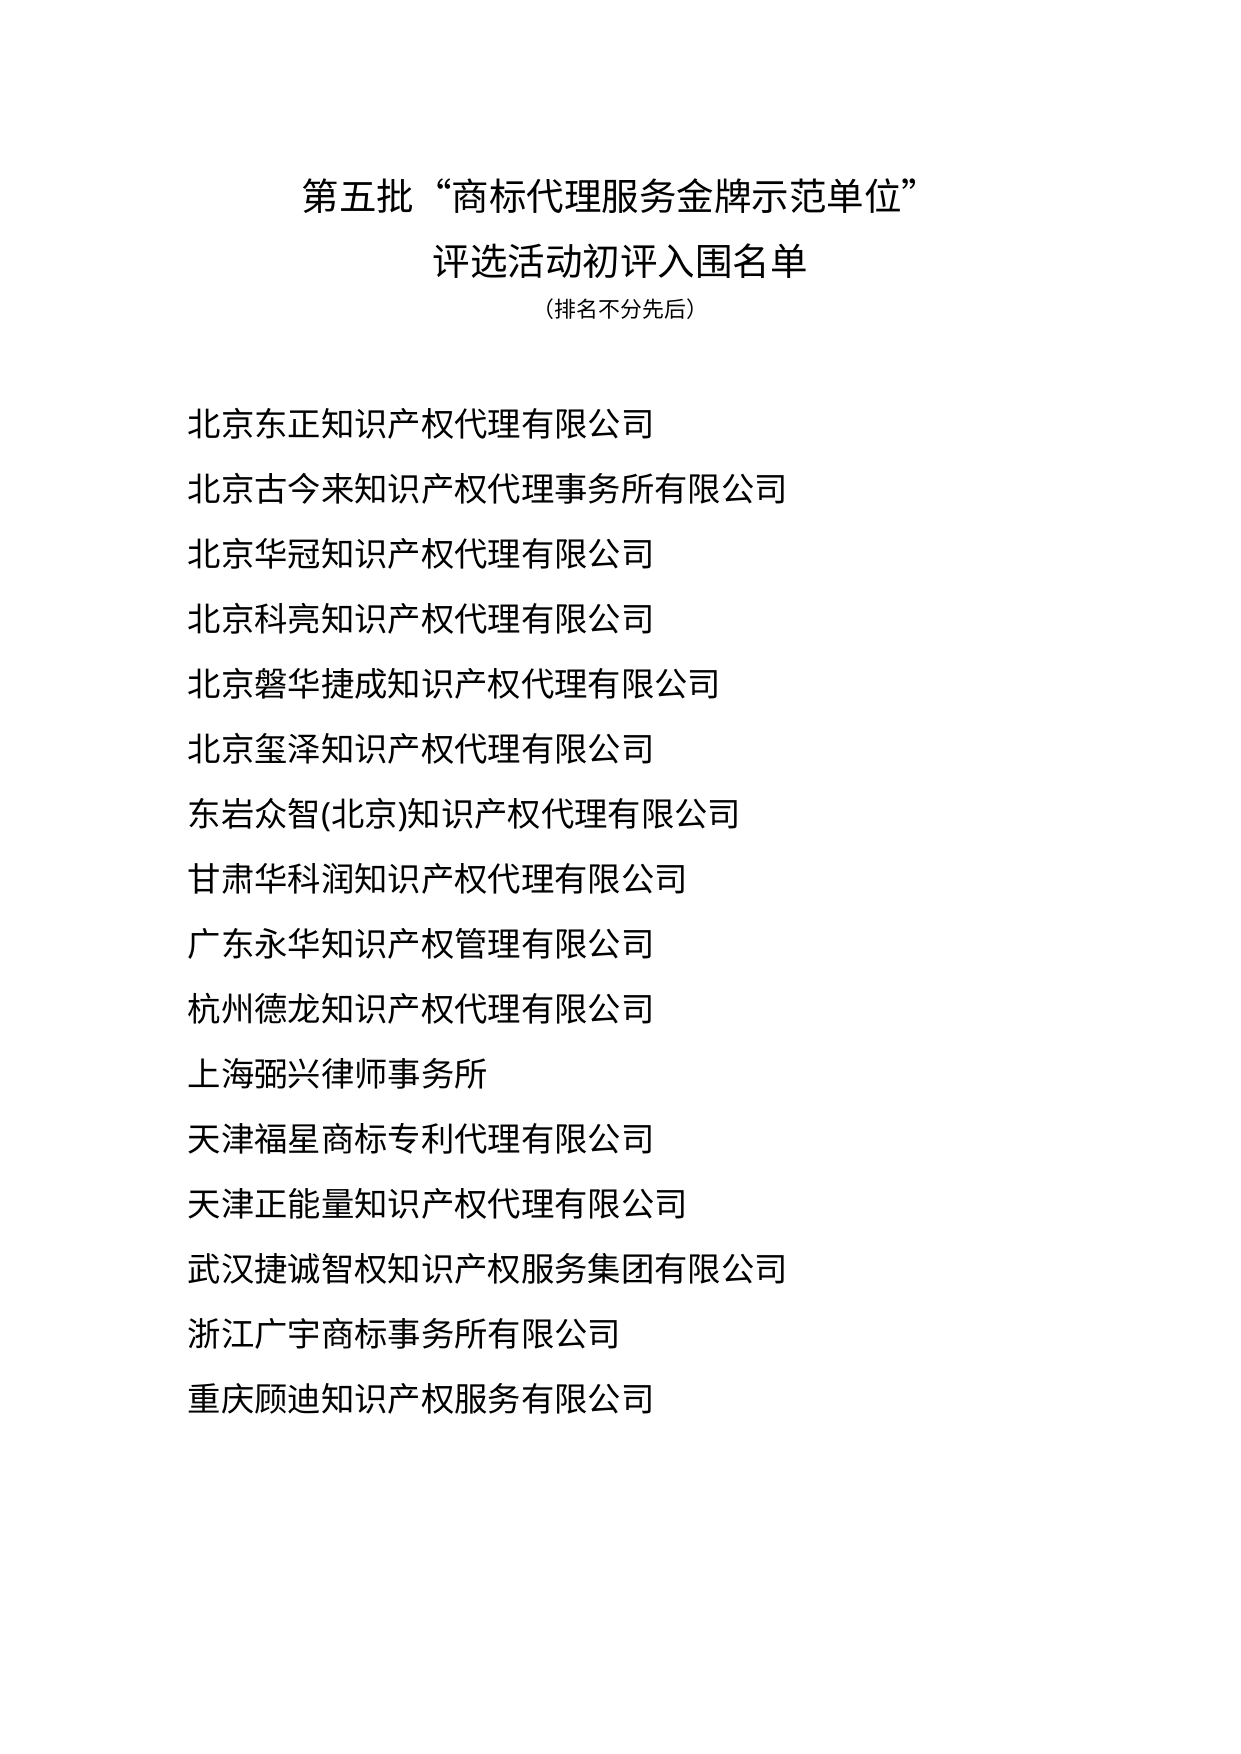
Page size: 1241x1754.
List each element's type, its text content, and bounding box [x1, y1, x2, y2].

text 浙江广宇商标事务所有限公司 [187, 1299, 1053, 1364]
text 广东永华知识产权管理有限公司 [187, 909, 1053, 974]
text 东岩众智(北京)知识产权代理有限公司 [187, 779, 1053, 844]
text 天津正能量知识产权代理有限公司 [187, 1169, 1053, 1234]
text 北京东正知识产权代理有限公司 [187, 389, 1053, 454]
text 评选活动初评入围名单 [187, 227, 1053, 292]
text 北京古今来知识产权代理事务所有限公司 [187, 454, 1053, 519]
text 第五批“商标代理服务金牌示范单位” [187, 162, 1053, 227]
text 北京科亮知识产权代理有限公司 [187, 584, 1053, 649]
text 杭州德龙知识产权代理有限公司 [187, 974, 1053, 1039]
text 北京磐华捷成知识产权代理有限公司 [187, 649, 1053, 714]
text 北京玺泽知识产权代理有限公司 [187, 714, 1053, 779]
text 重庆顾迪知识产权服务有限公司 [187, 1364, 1053, 1429]
text 天津福星商标专利代理有限公司 [187, 1104, 1053, 1169]
text 北京华冠知识产权代理有限公司 [187, 519, 1053, 584]
text 武汉捷诚智权知识产权服务集团有限公司 [187, 1234, 1053, 1299]
text 甘肃华科润知识产权代理有限公司 [187, 844, 1053, 909]
text （排名不分先后） [187, 292, 1053, 324]
text 上海弼兴律师事务所 [187, 1039, 1053, 1104]
